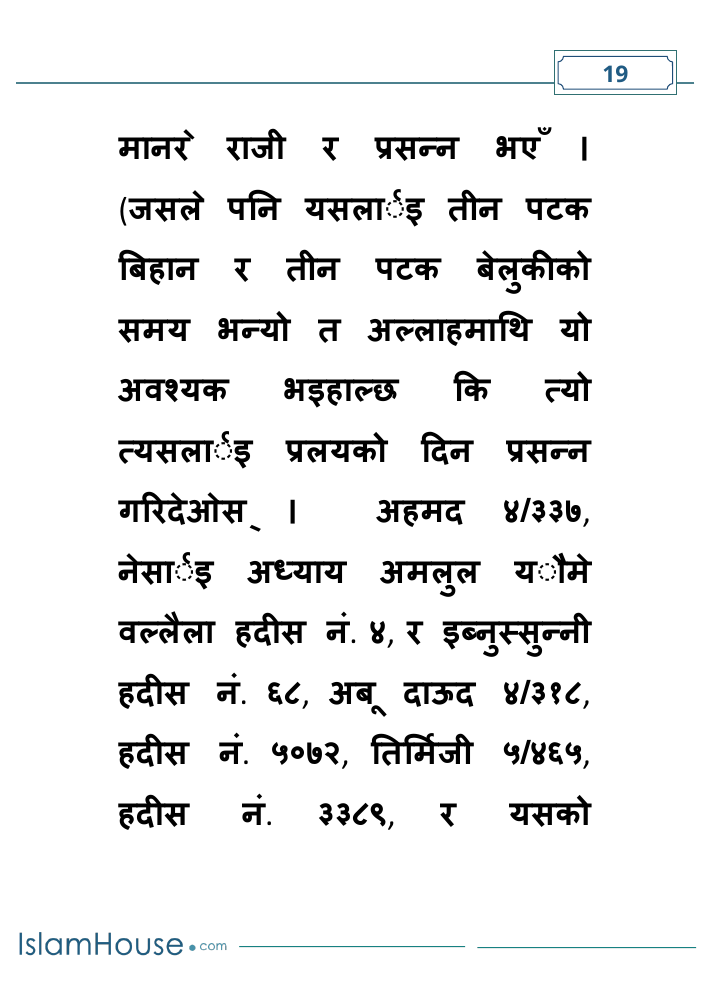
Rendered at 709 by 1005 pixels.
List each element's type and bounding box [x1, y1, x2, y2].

picture [471, 929, 697, 962]
text [118, 118, 591, 840]
picture [12, 928, 466, 961]
